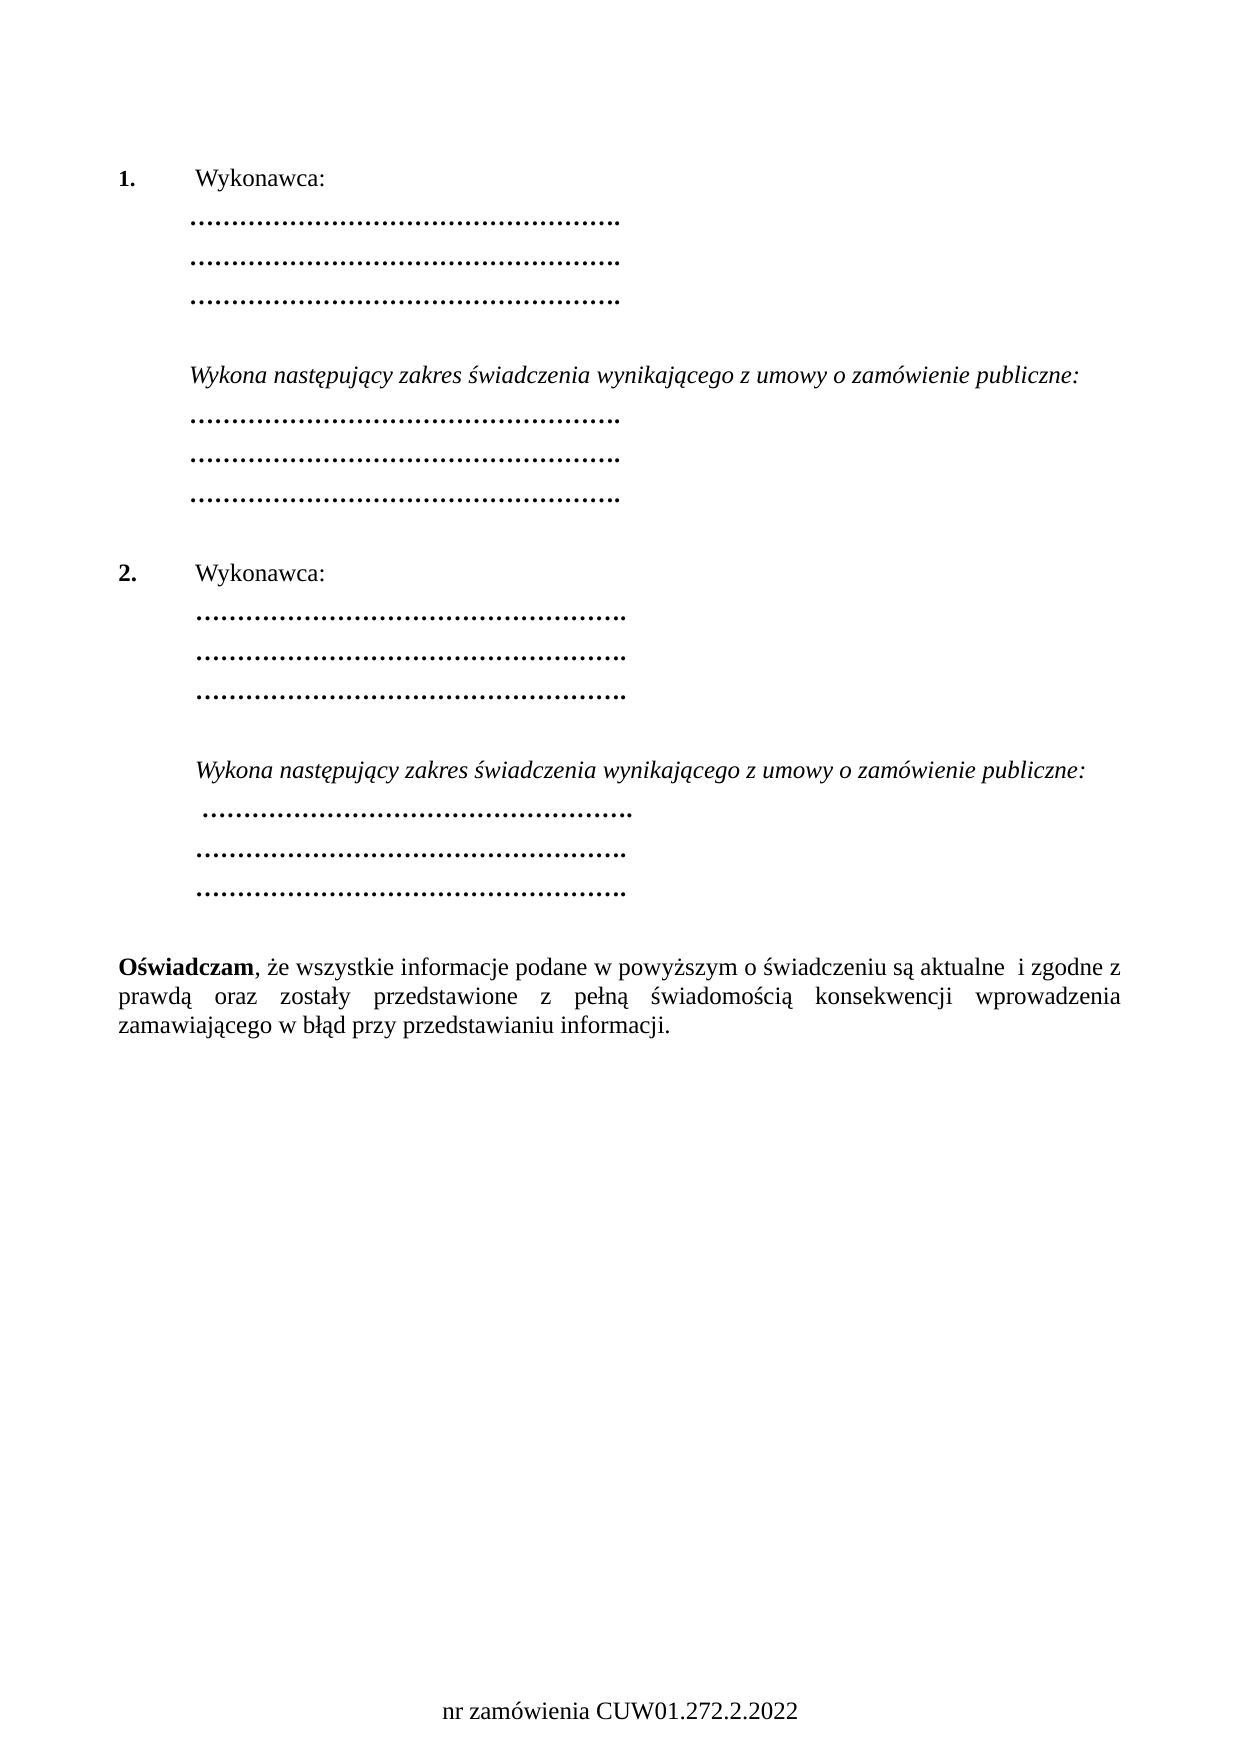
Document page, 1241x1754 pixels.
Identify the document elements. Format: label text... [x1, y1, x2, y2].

text ……………………………………………. [195, 637, 1122, 665]
text ……………………………………………. [195, 873, 1122, 902]
list Wykonawca: [118, 558, 1122, 586]
text Oświadczam, że wszystkie informacje podane w powyższym o świadczeniu są aktualne i zgodne z prawdą oraz zostały przedstawione z pełną świadomością konsekwencji wprowadzenia zamawiającego w błąd przy przedstawianiu informacji. [118, 952, 1122, 1039]
text ……………………………………………. [189, 479, 1122, 507]
text ……………………………………………. [195, 834, 1122, 863]
text ……………………………………………. [195, 676, 1122, 705]
text ……………………………………………. [189, 281, 1122, 310]
text Wykona następujący zakres świadczenia wynikającego z umowy o zamówienie publiczne: [195, 755, 1122, 784]
text ……………………………………………. [189, 202, 1122, 231]
text ……………………………………………. [195, 794, 1122, 823]
text ……………………………………………. [189, 242, 1122, 271]
text ……………………………………………. [189, 439, 1122, 468]
text Wykona następujący zakres świadczenia wynikającego z umowy o zamówienie publiczne: [189, 360, 1122, 389]
list Wykonawca: [118, 163, 1122, 192]
text ……………………………………………. [189, 400, 1122, 428]
text ……………………………………………. [195, 597, 1122, 626]
